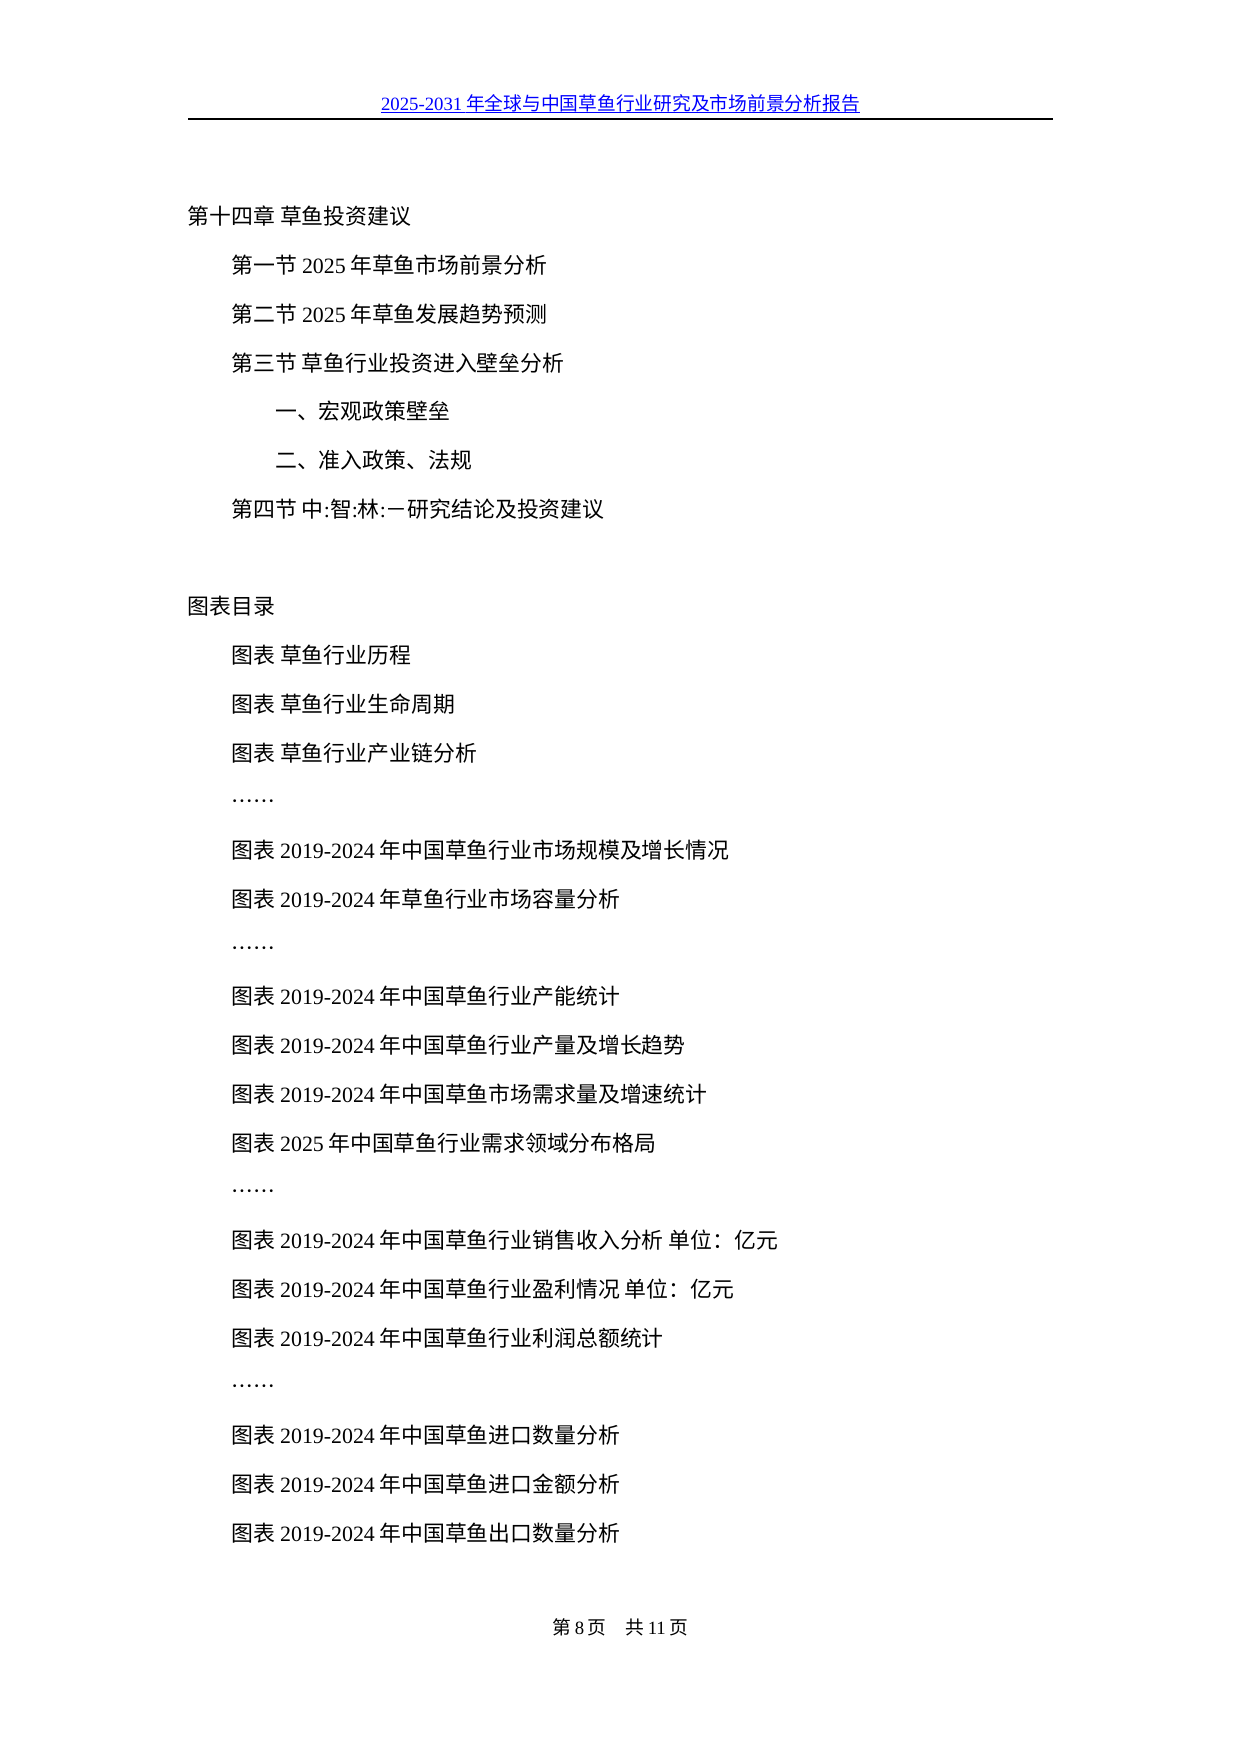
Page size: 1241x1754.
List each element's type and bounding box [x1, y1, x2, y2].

text [187, 150, 1053, 1548]
